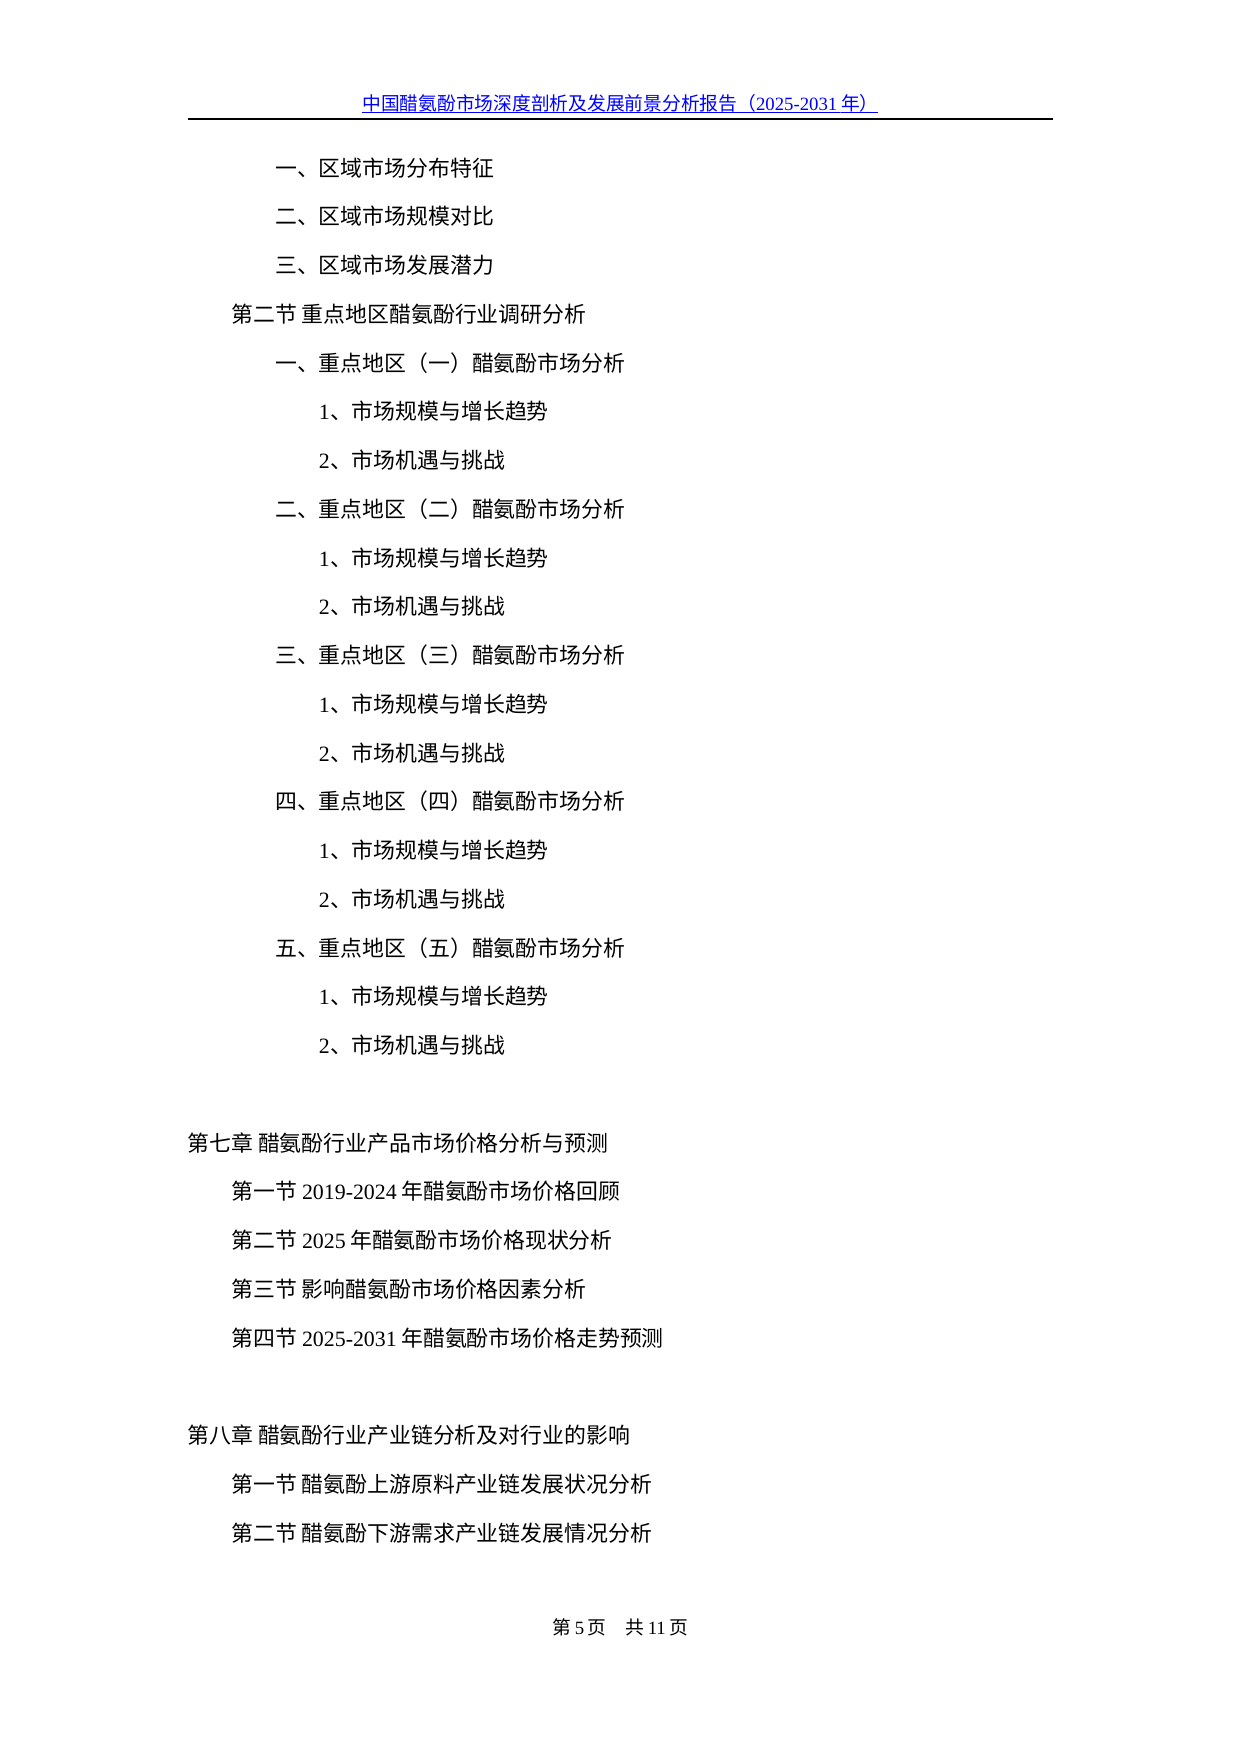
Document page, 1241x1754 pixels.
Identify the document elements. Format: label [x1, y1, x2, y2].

text [187, 150, 1053, 1548]
